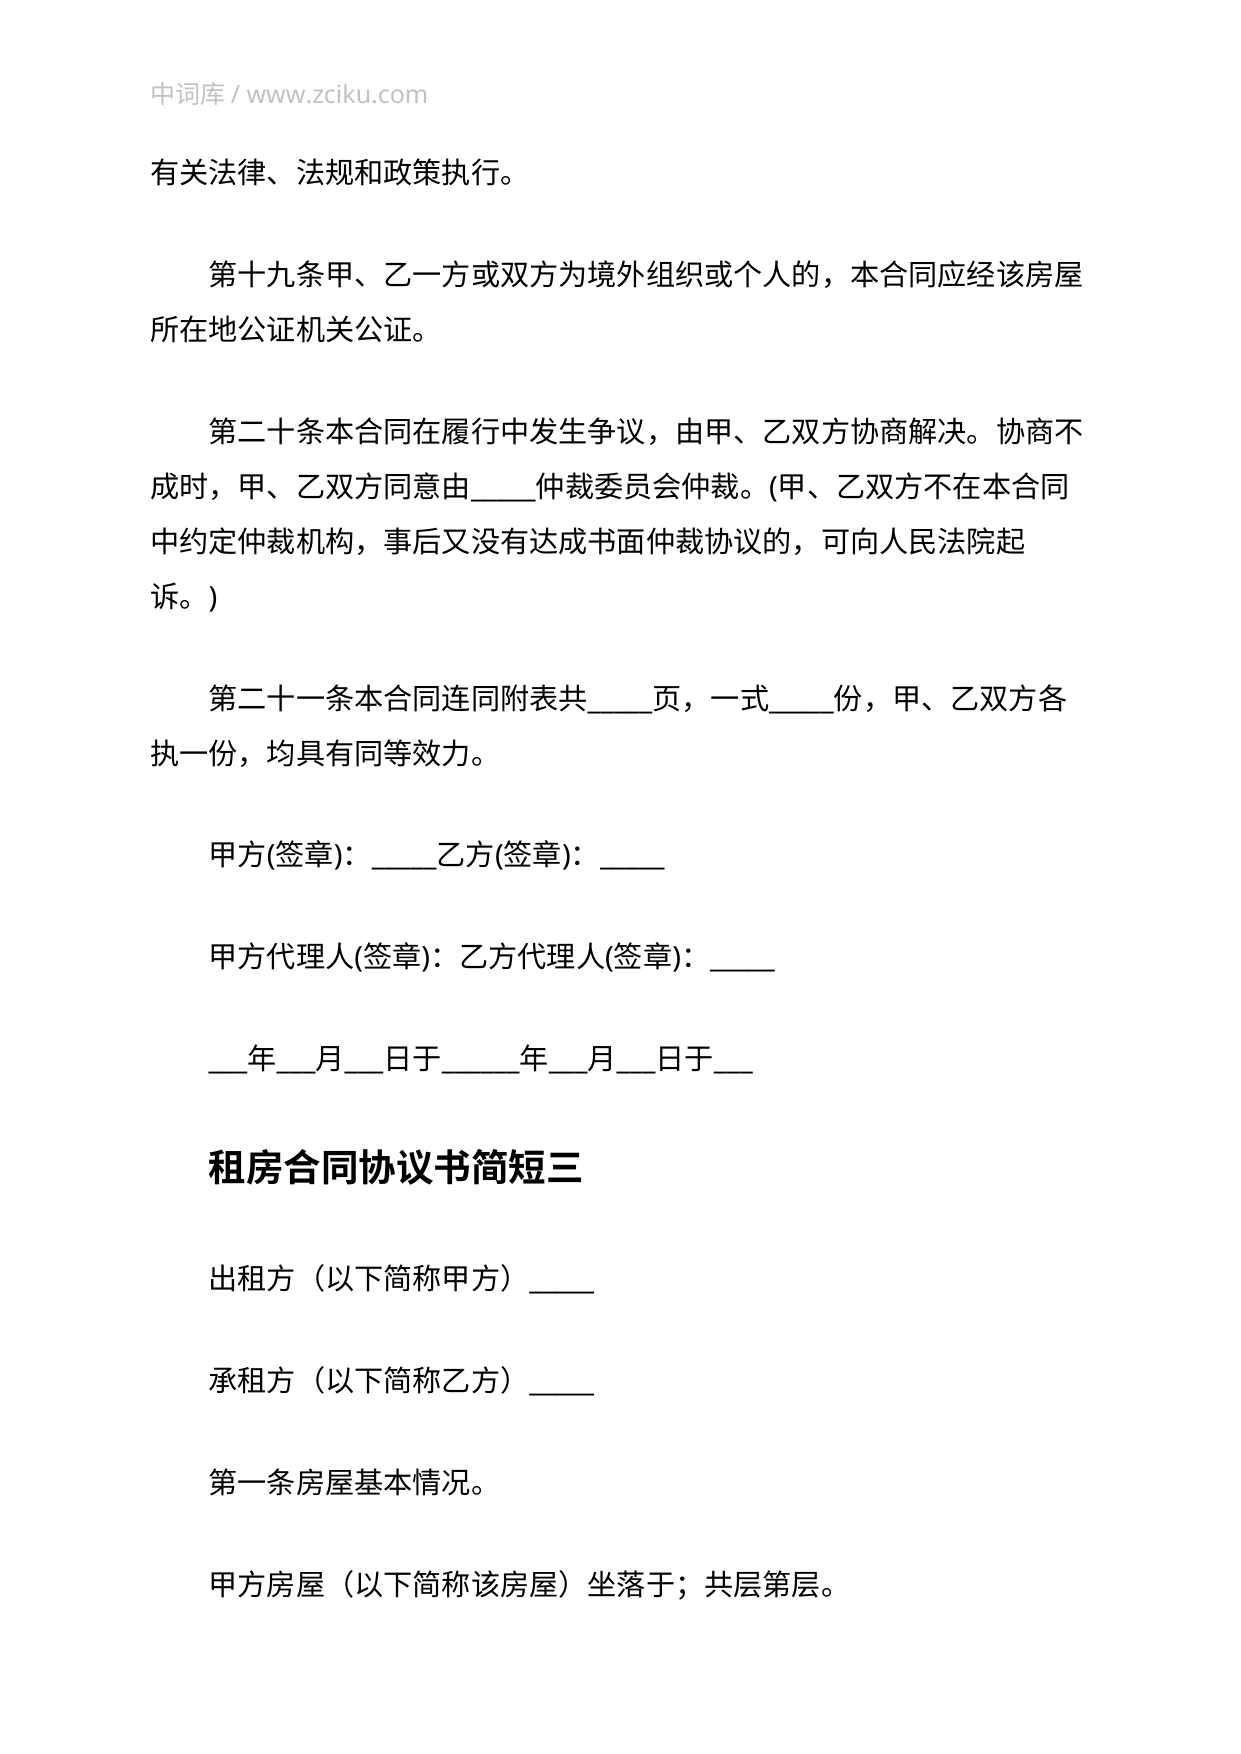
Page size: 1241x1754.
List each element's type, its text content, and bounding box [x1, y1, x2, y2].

text 第十九条甲、乙一方或双方为境外组织或个人的，本合同应经该房屋所在地公证机关公证。 [150, 252, 1090, 349]
text 甲方(签章)：_____乙方(签章)：_____ [150, 832, 1090, 874]
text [150, 150, 1090, 192]
text 甲方房屋（以下简称该房屋）坐落于；共层第层。 [150, 1561, 1090, 1603]
text 租房合同协议书简短三 [150, 1138, 1090, 1192]
text 甲方代理人(签章)：乙方代理人(签章)：_____ [150, 934, 1090, 976]
text 第一条房屋基本情况。 [150, 1459, 1090, 1502]
text 出租方（以下简称甲方）_____ [150, 1255, 1090, 1298]
text 承租方（以下简称乙方）_____ [150, 1357, 1090, 1400]
text 第二十条本合同在履行中发生争议，由甲、乙双方协商解决。协商不成时，甲、乙双方同意由_____仲裁委员会仲裁。(甲、乙双方不在本合同中约定仲裁机构，事后又没有达成书面仲裁协议的，可向人民法院起诉。) [150, 408, 1090, 616]
text ___年___月___日于______年___月___日于___ [150, 1036, 1090, 1078]
text 第二十一条本合同连同附表共_____页，一式_____份，甲、乙双方各执一份，均具有同等效力。 [150, 675, 1090, 772]
